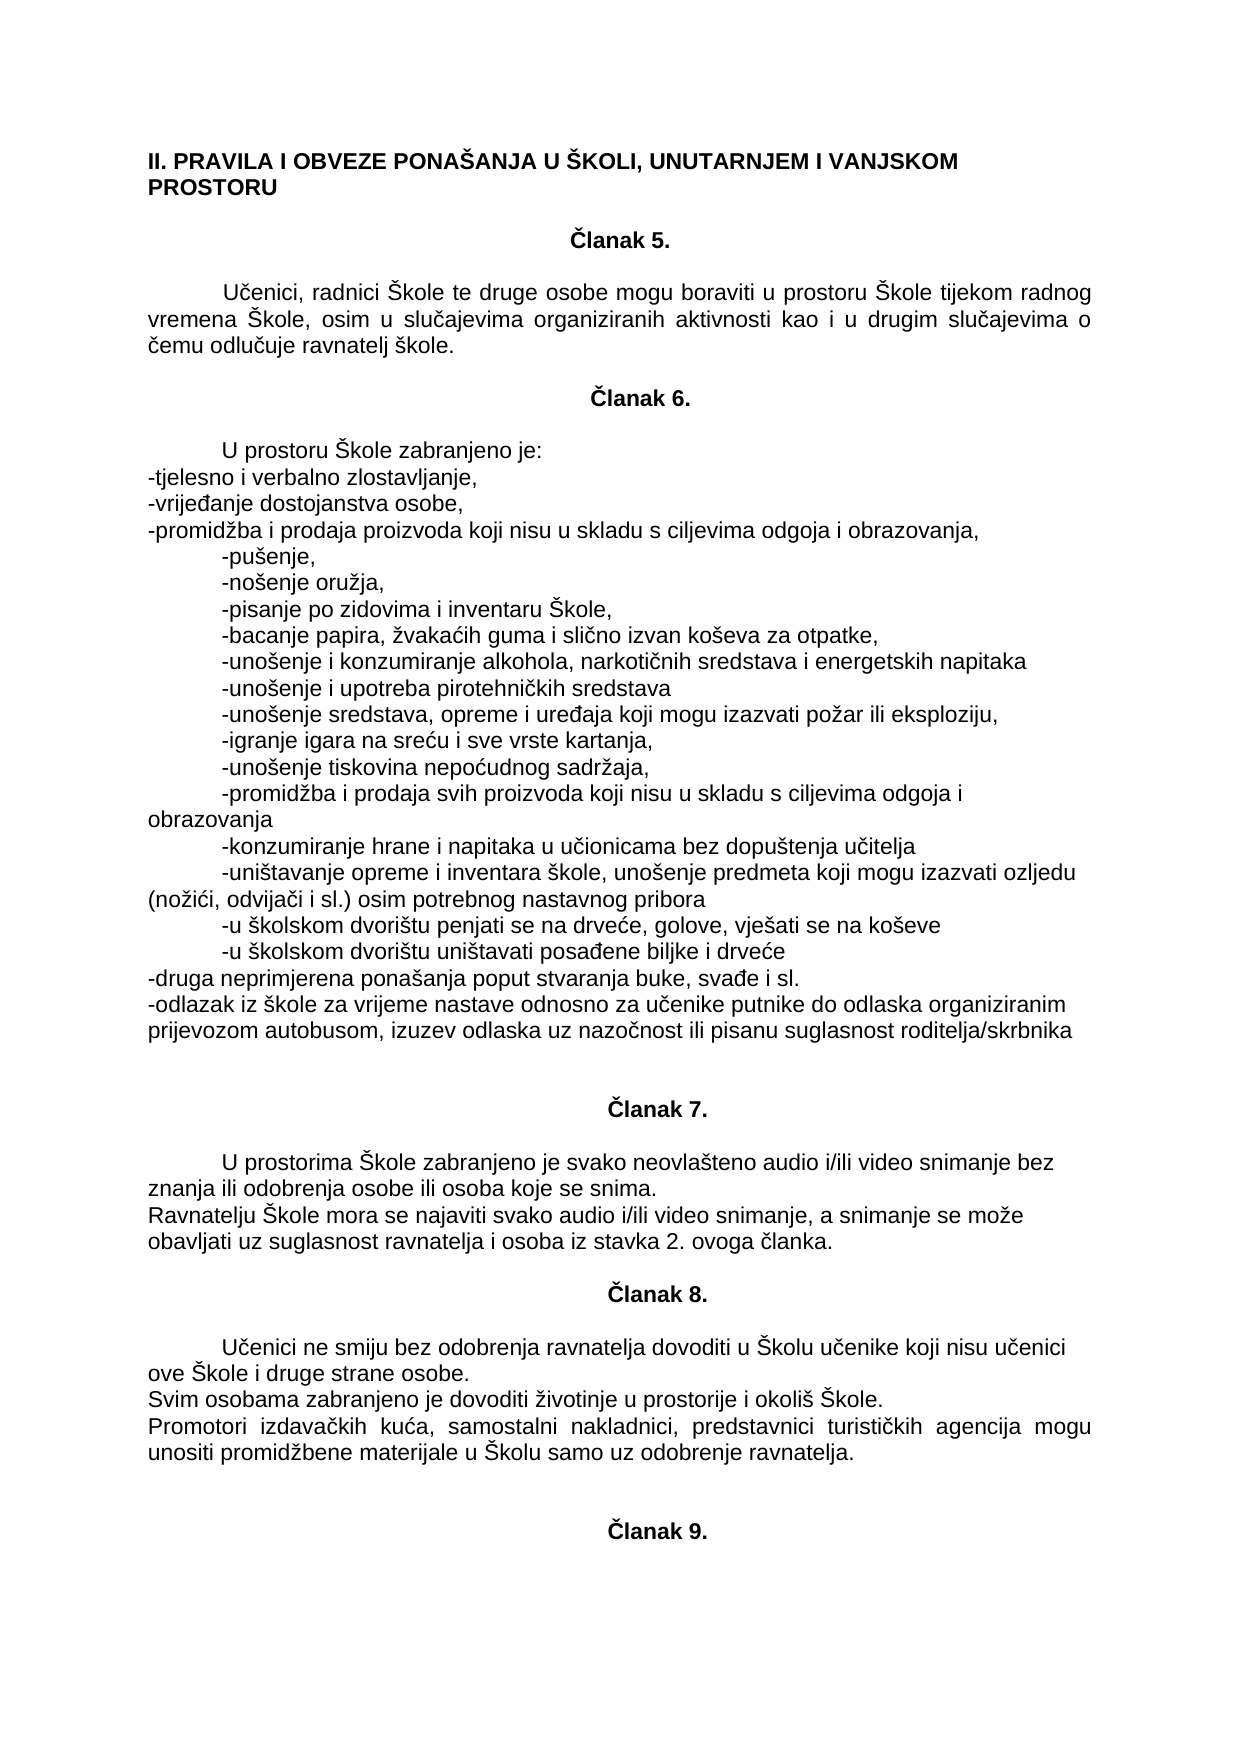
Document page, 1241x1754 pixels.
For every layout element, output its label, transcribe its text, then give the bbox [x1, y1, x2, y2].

list -bacanje papira, žvakaćih guma i slično izvan koševa za otpatke, [148, 622, 1093, 648]
text U prostoru Škole zabranjeno je: [148, 437, 1093, 464]
text Promotori izdavačkih kuća, samostalni nakladnici, predstavnici turističkih agencija mogu unositi promidžbene materijale u Školu samo uz odobrenje ravnatelja. [148, 1413, 1093, 1465]
text Članak 8. [148, 1281, 1093, 1307]
list -uništavanje opreme i inventara škole, unošenje predmeta koji mogu izazvati ozljedu (nožići, odvijači i sl.) osim potrebnog nastavnog pribora [148, 859, 1093, 912]
text Članak 9. [148, 1518, 1093, 1544]
text Članak 5. [148, 227, 1093, 253]
list -konzumiranje hrane i napitaka u učionicama bez dopuštenja učitelja [148, 833, 1093, 859]
text Učenici, radnici Škole te druge osobe mogu boraviti u prostoru Škole tijekom radnog vremena Škole, osim u slučajevima organiziranih aktivnosti kao i u drugim slučajevima o čemu odlučuje ravnatelj škole. [148, 279, 1093, 358]
text Svim osobama zabranjeno je dovoditi životinje u prostorije i okoliš Škole. [148, 1386, 1093, 1413]
text Učenici ne smiju bez odobrenja ravnatelja dovoditi u Školu učenike koji nisu učenici ove Škole i druge strane osobe. [148, 1333, 1093, 1386]
text II. PRAVILA I OBVEZE PONAŠANJA U ŠKOLI, UNUTARNJEM I VANJSKOM PROSTORU [148, 148, 1093, 200]
text Članak 6. [515, 385, 1093, 411]
list -igranje igara na sreću i sve vrste kartanja, [148, 727, 1093, 754]
text Članak 7. [223, 1096, 1093, 1123]
list -u školskom dvorištu penjati se na drveće, golove, vješati se na koševe [148, 912, 1093, 938]
text -promidžba i prodaja proizvoda koji nisu u skladu s ciljevima odgoja i obrazovanja, [148, 517, 1093, 543]
list -promidžba i prodaja svih proizvoda koji nisu u skladu s ciljevima odgoja i obrazovanja [148, 780, 1093, 833]
text U prostorima Škole zabranjeno je svako neovlašteno audio i/ili video snimanje bez znanja ili odobrenja osobe ili osoba koje se snima. [148, 1149, 1093, 1202]
list -unošenje tiskovina nepoćudnog sadržaja, [148, 754, 1093, 780]
list -unošenje i konzumiranje alkohola, narkotičnih sredstava i energetskih napitaka [148, 648, 1093, 675]
list -nošenje oružja, [148, 569, 1093, 596]
text -vrijeđanje dostojanstva osobe, [148, 490, 1093, 517]
list -unošenje i upotreba pirotehničkih sredstava [148, 675, 1093, 701]
text -tjelesno i verbalno zlostavljanje, [148, 464, 1093, 490]
list -pisanje po zidovima i inventaru Škole, [148, 596, 1093, 622]
list -unošenje sredstava, opreme i uređaja koji mogu izazvati požar ili eksploziju, [148, 701, 1093, 727]
list -u školskom dvorištu uništavati posađene biljke i drveće [148, 938, 1093, 964]
text Ravnatelju Škole mora se najaviti svako audio i/ili video snimanje, a snimanje se može obavljati uz suglasnost ravnatelja i osoba iz stavka 2. ovoga članka. [148, 1202, 1093, 1254]
text -odlazak iz škole za vrijeme nastave odnosno za učenike putnike do odlaska organiziranim prijevozom autobusom, izuzev odlaska uz nazočnost ili pisanu suglasnost roditelja/skrbnika [148, 991, 1093, 1044]
text -druga neprimjerena ponašanja poput stvaranja buke, svađe i sl. [148, 964, 1093, 991]
list -pušenje, [148, 543, 1093, 569]
